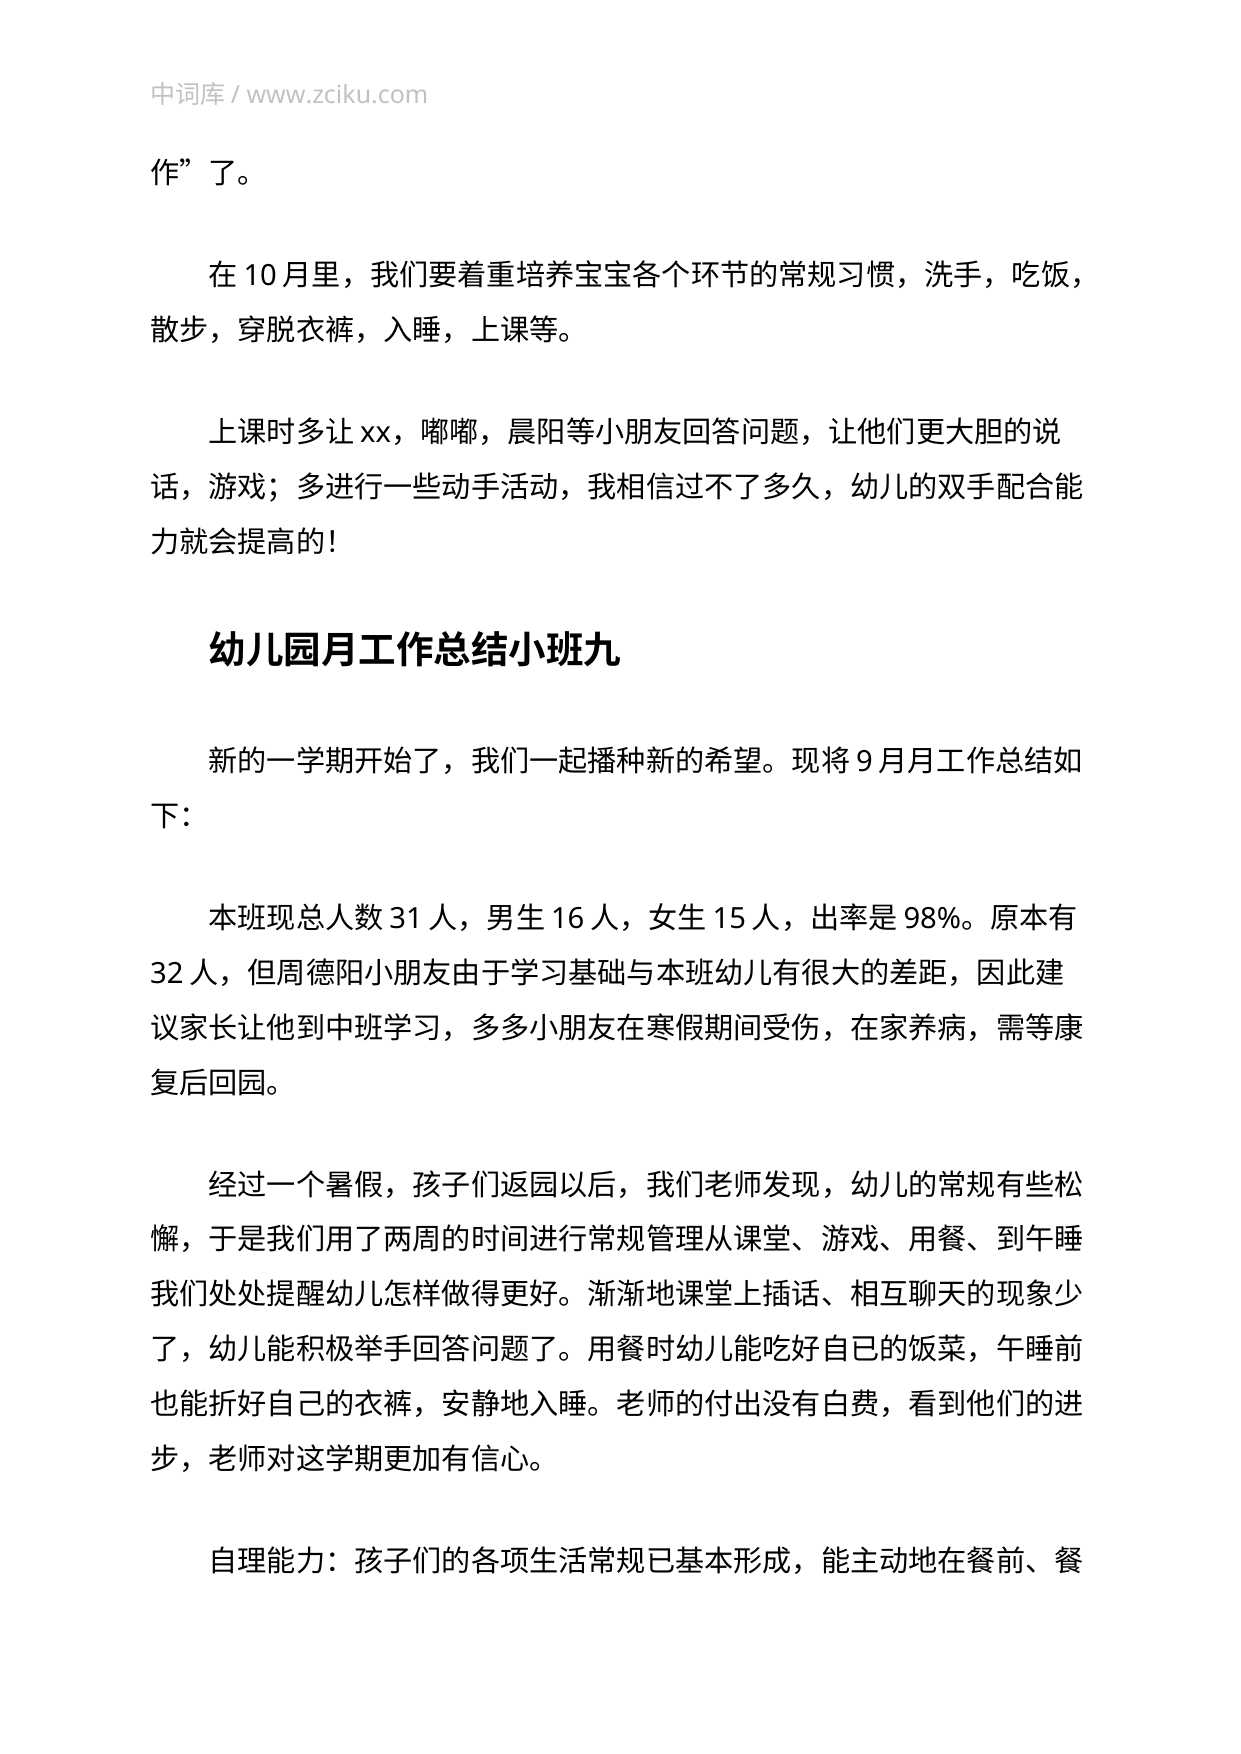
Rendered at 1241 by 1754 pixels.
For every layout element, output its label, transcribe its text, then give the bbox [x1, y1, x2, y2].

text 经过一个暑假，孩子们返园以后，我们老师发现，幼儿的常规有些松懈，于是我们用了两周的时间进行常规管理从课堂、游戏、用餐、到午睡我们处处提醒幼儿怎样做得更好。渐渐地课堂上插话、相互聊天的现象少了，幼儿能积极举手回答问题了。用餐时幼儿能吃好自已的饭菜，午睡前也能折好自己的衣裤，安静地入睡。老师的付出没有白费，看到他们的进步，老师对这学期更加有信心。 [150, 1161, 1090, 1478]
text 新的一学期开始了，我们一起播种新的希望。现将9月月工作总结如下： [150, 738, 1090, 835]
text 幼儿园月工作总结小班九 [150, 620, 1090, 674]
text 在10月里，我们要着重培养宝宝各个环节的常规习惯，洗手，吃饭，散步，穿脱衣裤，入睡，上课等。 [150, 252, 1090, 349]
text 本班现总人数31人，男生16人，女生15人，出率是98%。原本有32人，但周德阳小朋友由于学习基础与本班幼儿有很大的差距，因此建议家长让他到中班学习，多多小朋友在寒假期间受伤，在家养病，需等康复后回园。 [150, 894, 1090, 1102]
text 上课时多让xx，嘟嘟，晨阳等小朋友回答问题，让他们更大胆的说话，游戏；多进行一些动手活动，我相信过不了多久，幼儿的双手配合能力就会提高的！ [150, 408, 1090, 561]
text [150, 1537, 1090, 1579]
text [150, 150, 1090, 192]
